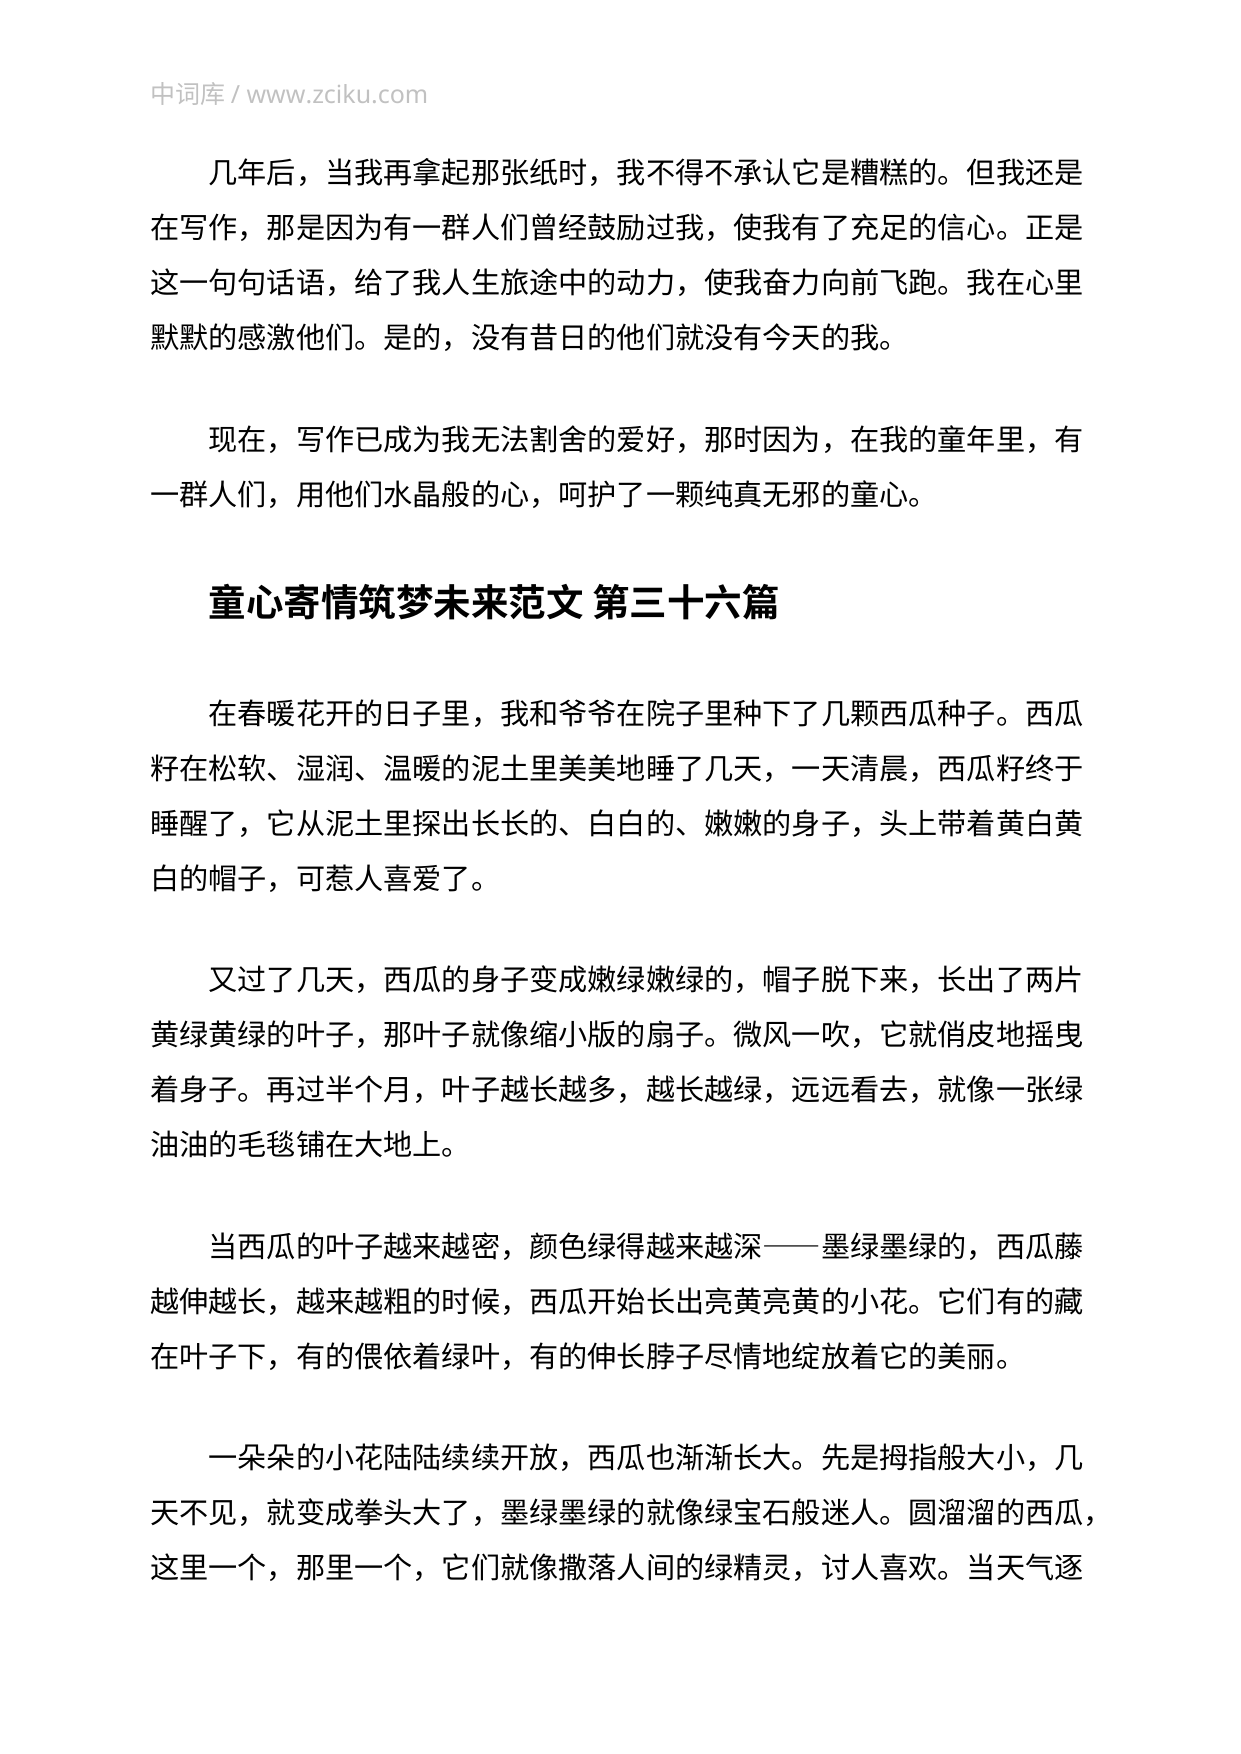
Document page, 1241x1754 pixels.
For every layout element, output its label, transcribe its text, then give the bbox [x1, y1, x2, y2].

text 在春暖花开的日子里，我和爷爷在院子里种下了几颗西瓜种子。西瓜籽在松软、湿润、温暖的泥土里美美地睡了几天，一天清晨，西瓜籽终于睡醒了，它从泥土里探出长长的、白白的、嫩嫩的身子，头上带着黄白黄白的帽子，可惹人喜爱了。 [150, 691, 1090, 897]
text 童心寄情筑梦未来范文 第三十六篇 [150, 573, 1090, 627]
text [150, 1435, 1090, 1587]
text 又过了几天，西瓜的身子变成嫩绿嫩绿的，帽子脱下来，长出了两片黄绿黄绿的叶子，那叶子就像缩小版的扇子。微风一吹，它就俏皮地摇曳着身子。再过半个月，叶子越长越多，越长越绿，远远看去，就像一张绿油油的毛毯铺在大地上。 [150, 957, 1090, 1164]
text 当西瓜的叶子越来越密，颜色绿得越来越深——墨绿墨绿的，西瓜藤越伸越长，越来越粗的时候，西瓜开始长出亮黄亮黄的小花。它们有的藏在叶子下，有的偎依着绿叶，有的伸长脖子尽情地绽放着它的美丽。 [150, 1223, 1090, 1376]
text 几年后，当我再拿起那张纸时，我不得不承认它是糟糕的。但我还是在写作，那是因为有一群人们曾经鼓励过我，使我有了充足的信心。正是这一句句话语，给了我人生旅途中的动力，使我奋力向前飞跑。我在心里默默的感激他们。是的，没有昔日的他们就没有今天的我。 [150, 150, 1090, 357]
text 现在，写作已成为我无法割舍的爱好，那时因为，在我的童年里，有一群人们，用他们水晶般的心，呵护了一颗纯真无邪的童心。 [150, 416, 1090, 514]
